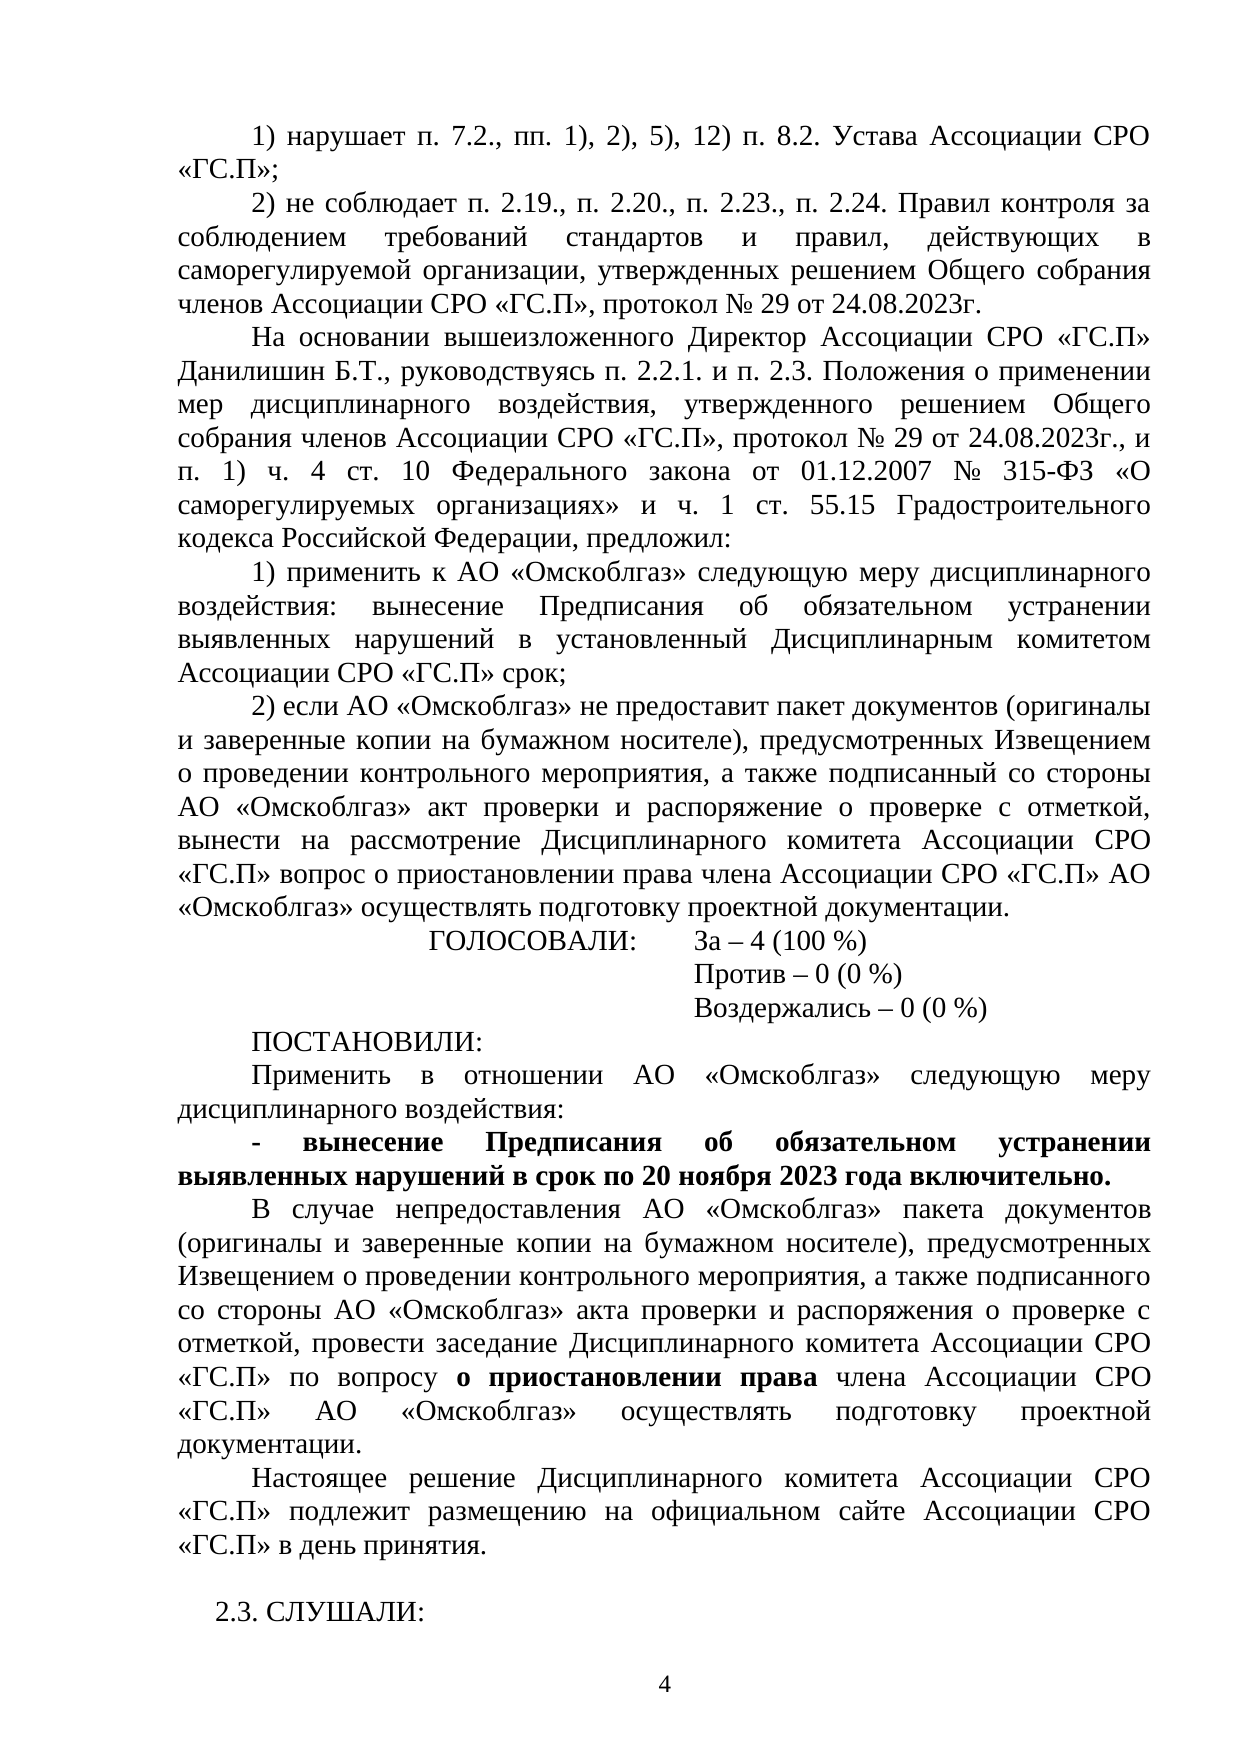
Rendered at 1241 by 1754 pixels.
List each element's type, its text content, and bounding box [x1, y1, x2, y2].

text ПОСТАНОВИЛИ: [177, 1024, 1152, 1057]
text Настоящее решение Дисциплинарного комитета Ассоциации СРО «ГС.П» подлежит размещению на официальном сайте Ассоциации СРО «ГС.П» в день принятия. [177, 1460, 1152, 1560]
text 1) нарушает п. 7.2., пп. 1), 2), 5), 12) п. 8.2. Устава Ассоциации СРО «ГС.П»; [177, 118, 1152, 185]
text 1) применить к АО «Омскоблгаз» следующую меру дисциплинарного воздействия: вынесение Предписания об обязательном устранении выявленных нарушений в установленный Дисциплинарным комитетом Ассоциации СРО «ГС.П» срок; [177, 554, 1152, 688]
text ГОЛОСОВАЛИ: За – 4 (100 %) [428, 923, 1152, 957]
text На основании вышеизложенного Директор Ассоциации СРО «ГС.П» Данилишин Б.Т., руководствуясь п. 2.2.1. и п. 2.3. Положения о применении мер дисциплинарного воздействия, утвержденного решением Общего собрания членов Ассоциации СРО «ГС.П», протокол № 29 от 24.08.2023г., и п. 1) ч. 4 ст. 10 Федерального закона от 01.12.2007 № 315-ФЗ «О саморегулируемых организациях» и ч. 1 ст. 55.15 Градостроительного кодекса Российской Федерации, предложил: [177, 319, 1152, 554]
text 2) если АО «Омскоблгаз» не предоставит пакет документов (оригиналы и заверенные копии на бумажном носителе), предусмотренных Извещением о проведении контрольного мероприятия, а также подписанный со стороны АО «Омскоблгаз» акт проверки и распоряжение о проверке с отметкой, вынести на рассмотрение Дисциплинарного комитета Ассоциации СРО «ГС.П» вопрос о приостановлении права члена Ассоциации СРО «ГС.П» АО «Омскоблгаз» осуществлять подготовку проектной документации. [177, 688, 1152, 923]
text Применить в отношении АО «Омскоблгаз» следующую меру дисциплинарного воздействия: [177, 1057, 1152, 1124]
text Против – 0 (0 %) [428, 957, 1152, 990]
text 2) не соблюдает п. 2.19., п. 2.20., п. 2.23., п. 2.24. Правил контроля за соблюдением требований стандартов и правил, действующих в саморегулируемой организации, утвержденных решением Общего собрания членов Ассоциации СРО «ГС.П», протокол № 29 от 24.08.2023г. [177, 185, 1152, 319]
list СЛУШАЛИ: [215, 1594, 1152, 1627]
text - вынесение Предписания об обязательном устранении выявленных нарушений в срок по 20 ноября 2023 года включительно. [177, 1124, 1152, 1191]
text Воздержались – 0 (0 %) [428, 990, 1152, 1024]
text В случае непредоставления АО «Омскоблгаз» пакета документов (оригиналы и заверенные копии на бумажном носителе), предусмотренных Извещением о проведении контрольного мероприятия, а также подписанного со стороны АО «Омскоблгаз» акта проверки и распоряжения о проверке с отметкой, провести заседание Дисциплинарного комитета Ассоциации СРО «ГС.П» по вопросу о приостановлении права члена Ассоциации СРО «ГС.П» АО «Омскоблгаз» осуществлять подготовку проектной документации. [177, 1191, 1152, 1460]
